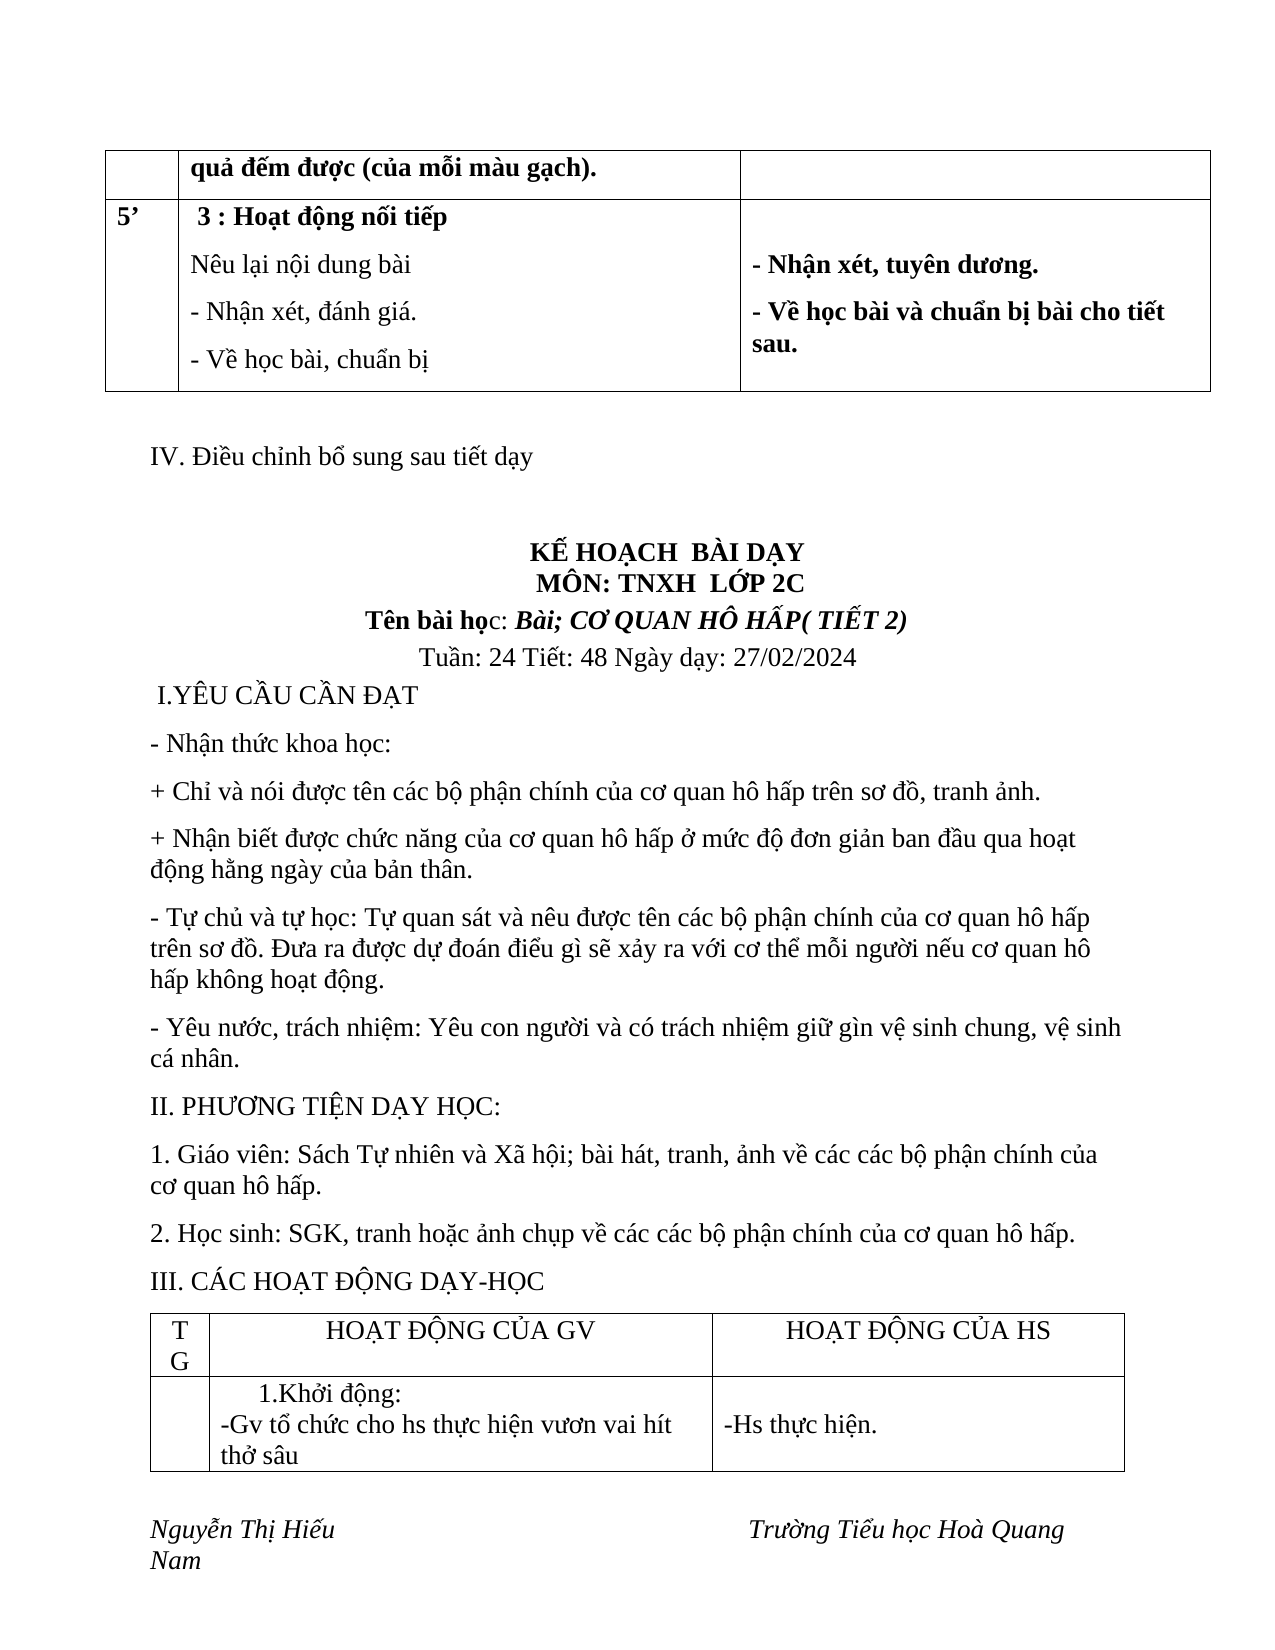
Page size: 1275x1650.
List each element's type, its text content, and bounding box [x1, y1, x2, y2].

text 2. Học sinh: SGK, tranh hoặc ảnh chụp về các các bộ phận chính của cơ quan hô hấp. [150, 1217, 1125, 1248]
text KẾ HOẠCH BÀI DẠY [209, 536, 1125, 567]
text MÔN: TNXH LỚP 2C [209, 567, 1125, 598]
text Tuần: 24 Tiết: 48 Ngày dạy: 27/02/2024 [150, 642, 1125, 673]
text - Nhận thức khoa học: [150, 727, 1125, 758]
table_header HOẠT ĐỘNG CỦA HS [713, 1314, 1124, 1376]
text Tên bài học: Bài; CƠ QUAN HÔ HẤP( TIẾT 2) [150, 604, 1125, 635]
text + Chỉ và nói được tên các bộ phận chính của cơ quan hô hấp trên sơ đồ, tranh ảnh. [150, 774, 1125, 806]
text I.YÊU CẦU CẦN ĐẠT [150, 679, 1125, 710]
text IV. Điều chỉnh bổ sung sau tiết dạy [150, 440, 1125, 471]
text 1. Giáo viên: Sách Tự nhiên và Xã hội; bài hát, tranh, ảnh về các các bộ phận chính của cơ quan hô hấp. [150, 1138, 1125, 1201]
text - Tự chủ và tự học: Tự quan sát và nêu được tên các bộ phận chính của cơ quan hô hấp trên sơ đồ. Đưa ra được dự đoán điểu gì sẽ xảy ra với cơ thể mỗi người nếu cơ quan hô hấp không hoạt động. [150, 901, 1125, 995]
table_cell 5’ [106, 200, 178, 391]
table_cell 3 : Hoạt động nối tiếp Nêu lại nội dung bài - Nhận xét, đánh giá. - Về học bài, chuẩn bị [179, 200, 740, 391]
text + Nhận biết được chức năng của cơ quan hô hấp ở mức độ đơn giản ban đầu qua hoạt động hằng ngày của bản thân. [150, 822, 1125, 885]
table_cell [713, 1377, 1124, 1471]
table_cell - Nhận xét, tuyên dương. - Về học bài và chuẩn bị bài cho tiết sau. [741, 200, 1210, 391]
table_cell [741, 151, 1210, 199]
text III. CÁC HOẠT ĐỘNG DẠY-HỌC [150, 1265, 1125, 1296]
table_cell [106, 151, 178, 199]
table_cell [151, 1377, 209, 1471]
text II. PHƯƠNG TIỆN DẠY HỌC: [150, 1090, 1125, 1122]
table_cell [210, 1377, 712, 1471]
table_header TG [151, 1314, 209, 1376]
table_header HOẠT ĐỘNG CỦA GV [210, 1314, 712, 1376]
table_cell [179, 151, 740, 199]
text - Yêu nước, trách nhiệm: Yêu con người và có trách nhiệm giữ gìn vệ sinh chung, vệ sinh cá nhân. [150, 1011, 1125, 1074]
